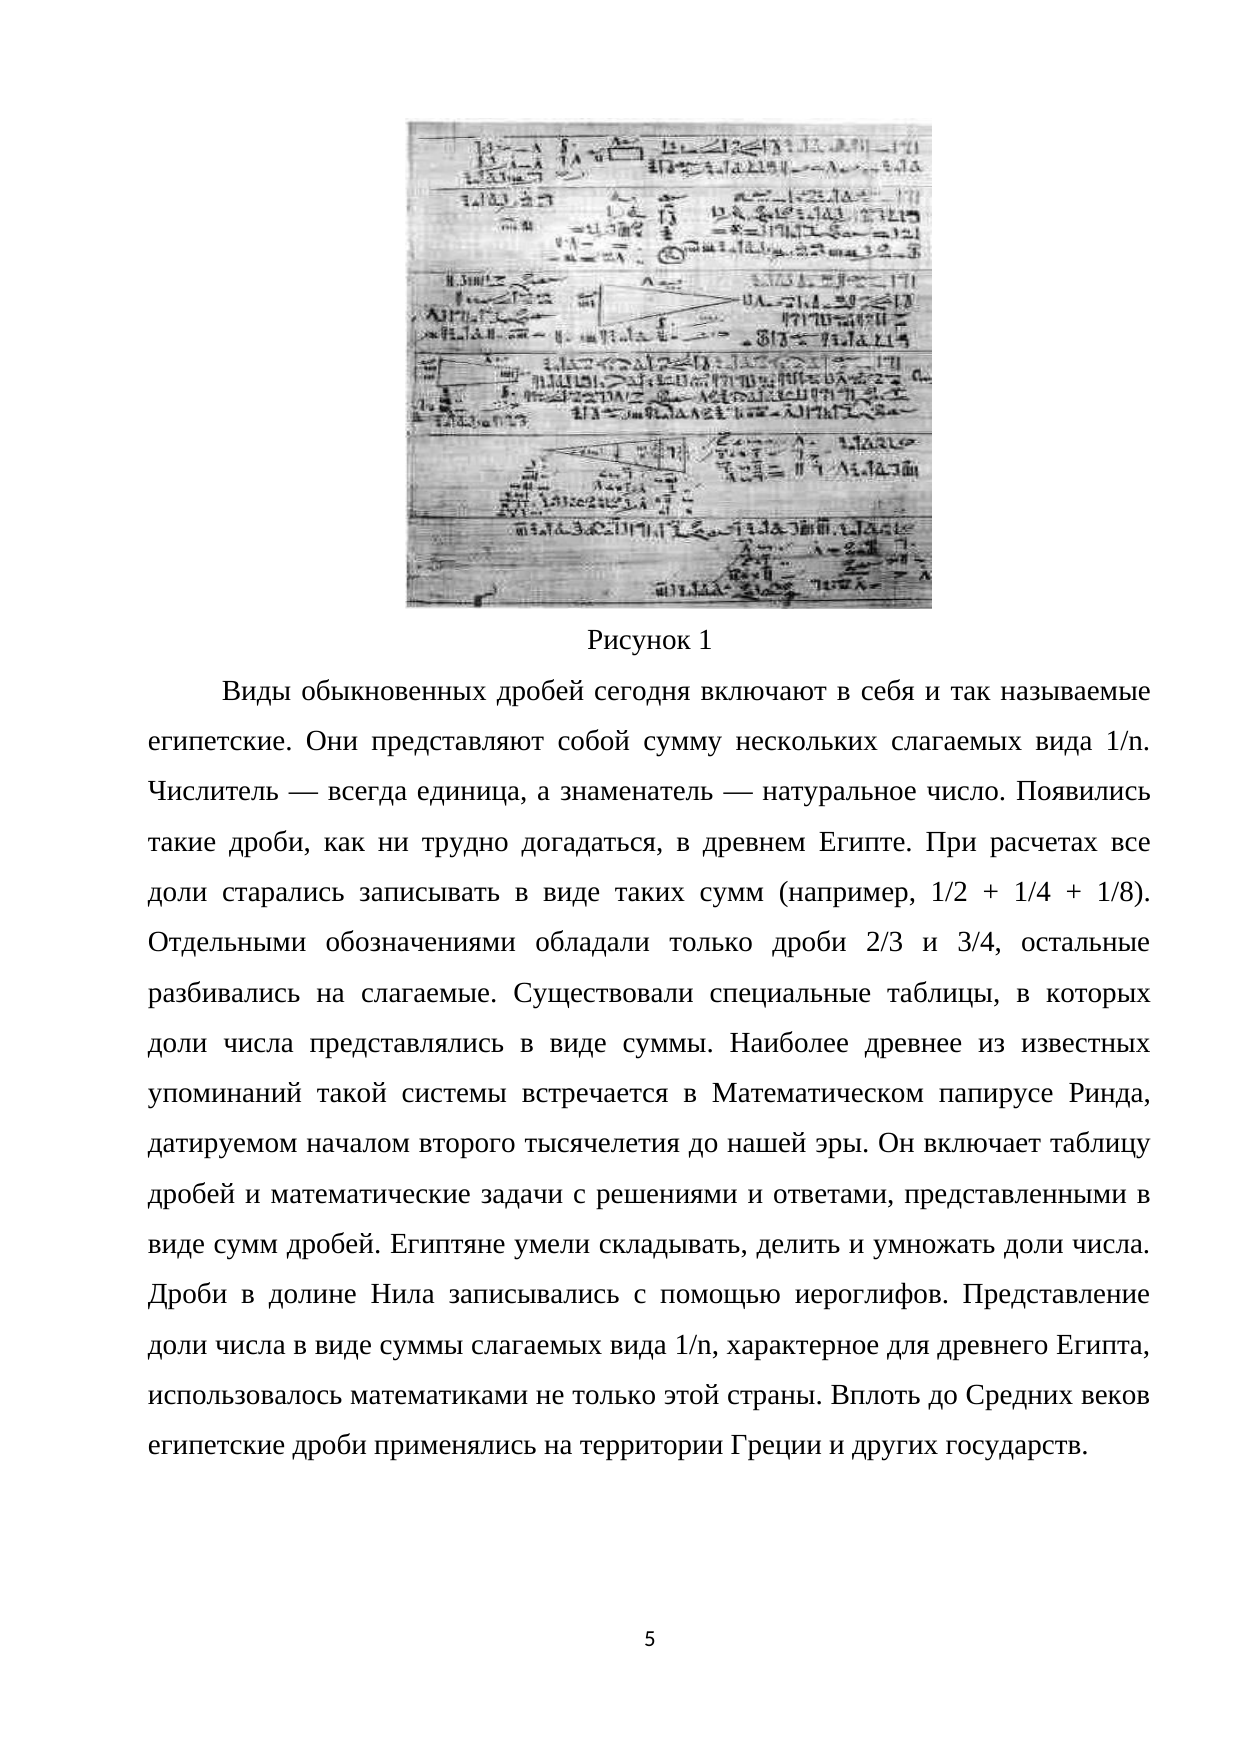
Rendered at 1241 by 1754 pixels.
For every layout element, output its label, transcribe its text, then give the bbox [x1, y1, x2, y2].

text Рисунок 1 [148, 622, 1152, 656]
text Виды обыкновенных дробей сегодня включают в себя и так называемые египетские. Они представляют собой сумму нескольких слагаемых вида 1/n. Числитель — всегда единица, а знаменатель — натуральное число. Появились такие дроби, как ни трудно догадаться, в древнем Египте. При расчетах все доли старались записывать в виде таких сумм (например, 1/2 + 1/4 + 1/8). Отдельными обозначениями обладали только дроби 2/3 и 3/4, остальные разбивались на слагаемые. Существовали специальные таблицы, в которых доли числа представлялись в виде суммы. Наиболее древнее из известных упоминаний такой системы встречается в Математическом папирусе Ринда, датируемом началом второго тысячелетия до нашей эры. Он включает таблицу дробей и математические задачи с решениями и ответами, представленными в виде сумм дробей. Египтяне умели складывать, делить и умножать доли числа. Дроби в долине Нила записывались с помощью иероглифов. Представление доли числа в виде суммы слагаемых вида 1/n, характерное для древнего Египта, использовалось математиками не только этой страны. Вплоть до Средних веков египетские дроби применялись на территории Греции и других государств. [148, 673, 1152, 1461]
picture [405, 118, 932, 609]
